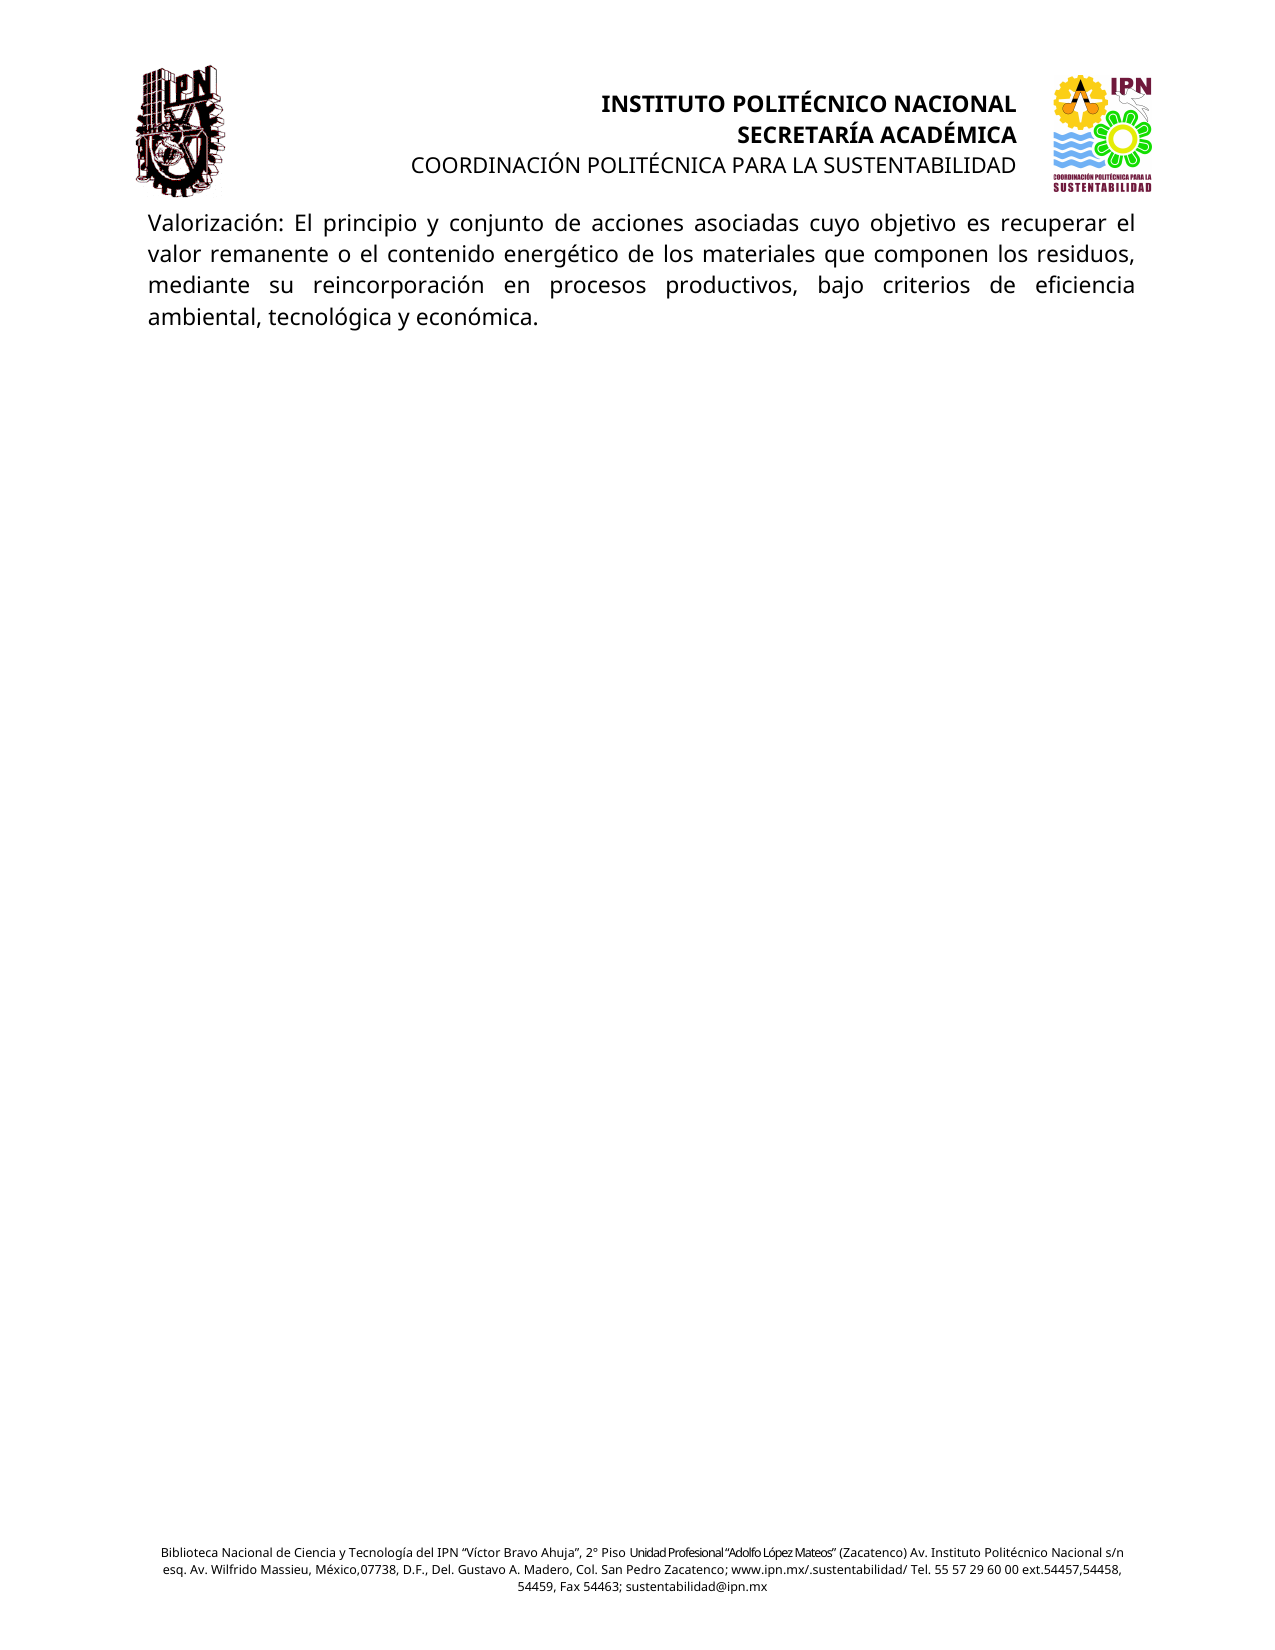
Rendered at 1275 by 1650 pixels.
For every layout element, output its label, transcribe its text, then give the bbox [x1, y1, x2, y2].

text Valorización: El principio y conjunto de acciones asociadas cuyo objetivo es recuperar el valor remanente o el contenido energético de los materiales que componen los residuos, mediante su reincorporación en procesos productivos, bajo criterios de eficiencia ambiental, tecnológica y económica. [148, 207, 1137, 332]
picture [1053, 75, 1152, 192]
picture [134, 64, 227, 202]
